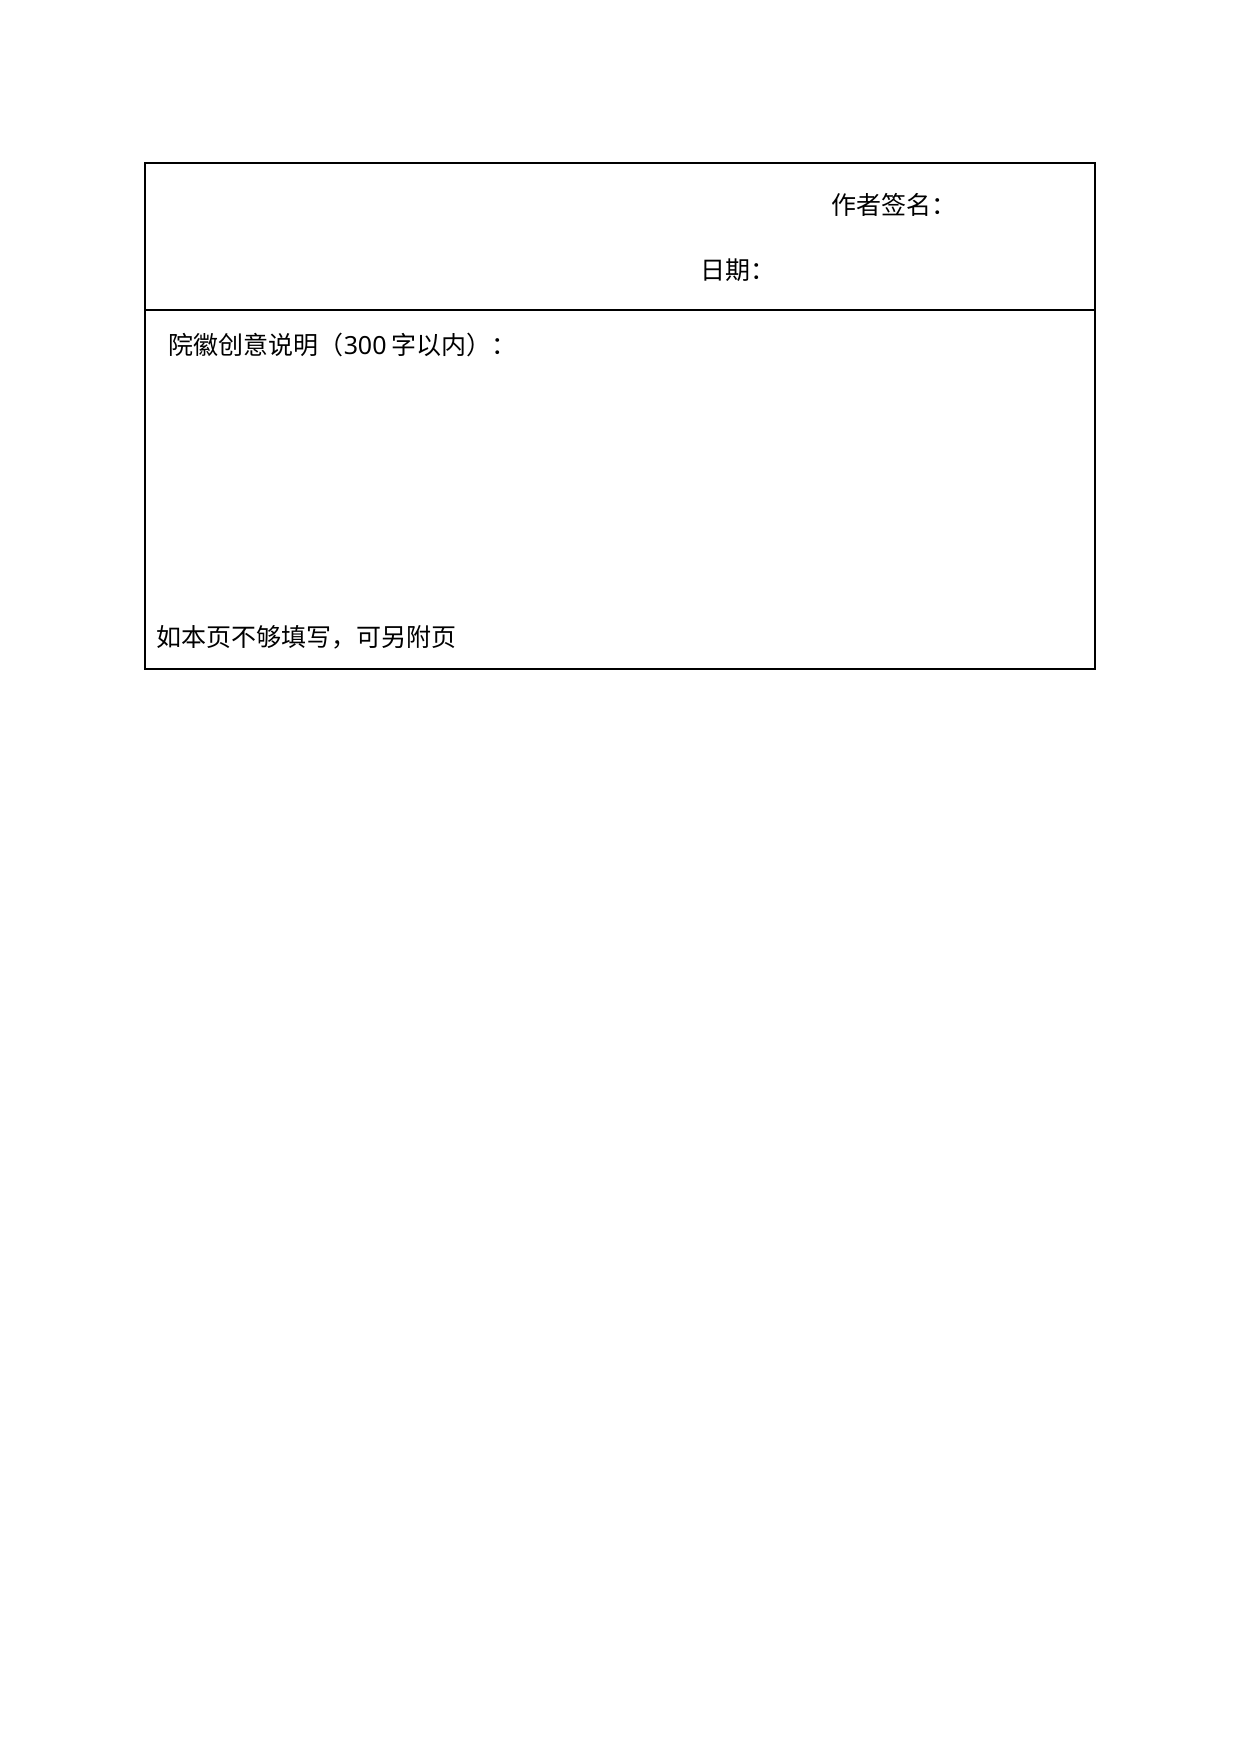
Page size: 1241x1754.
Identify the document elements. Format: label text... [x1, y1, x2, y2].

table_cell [146, 164, 1094, 309]
table_cell 院徽创意说明（300字以内）： 如本页不够填写，可另附页 [146, 311, 1094, 668]
